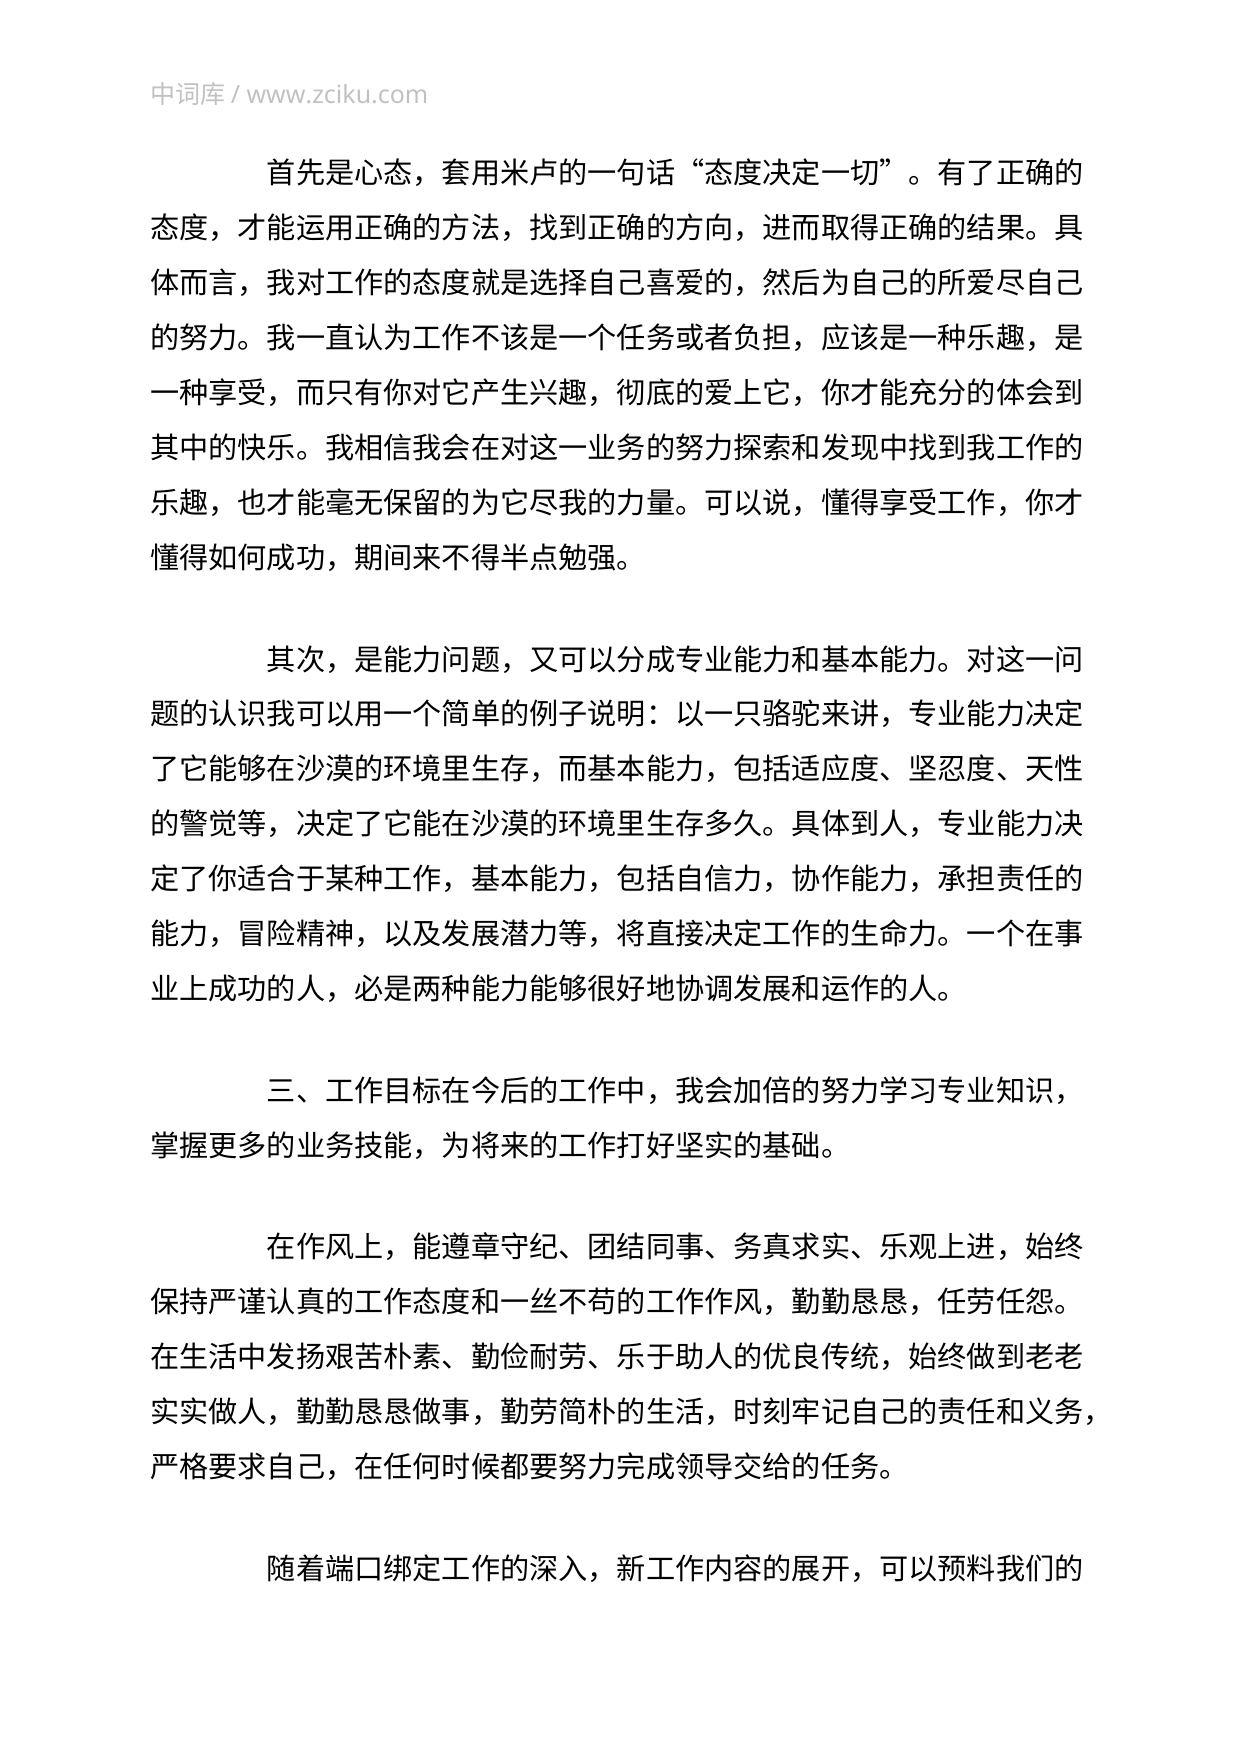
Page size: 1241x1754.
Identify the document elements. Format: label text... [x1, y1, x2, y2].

text 三、工作目标在今后的工作中，我会加倍的努力学习专业知识，掌握更多的业务技能，为将来的工作打好坚实的基础。 [150, 1067, 1090, 1164]
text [150, 1545, 1090, 1587]
text 在作风上，能遵章守纪、团结同事、务真求实、乐观上进，始终保持严谨认真的工作态度和一丝不苟的工作作风，勤勤恳恳，任劳任怨。在生活中发扬艰苦朴素、勤俭耐劳、乐于助人的优良传统，始终做到老老实实做人，勤勤恳恳做事，勤劳简朴的生活，时刻牢记自己的责任和义务，严格要求自己，在任何时候都要努力完成领导交给的任务。 [150, 1224, 1090, 1486]
text 其次，是能力问题，又可以分成专业能力和基本能力。对这一问题的认识我可以用一个简单的例子说明：以一只骆驼来讲，专业能力决定了它能够在沙漠的环境里生存，而基本能力，包括适应度、坚忍度、天性的警觉等，决定了它能在沙漠的环境里生存多久。具体到人，专业能力决定了你适合于某种工作，基本能力，包括自信力，协作能力，承担责任的能力，冒险精神，以及发展潜力等，将直接决定工作的生命力。一个在事业上成功的人，必是两种能力能够很好地协调发展和运作的人。 [150, 636, 1090, 1008]
text 首先是心态，套用米卢的一句话“态度决定一切”。有了正确的态度，才能运用正确的方法，找到正确的方向，进而取得正确的结果。具体而言，我对工作的态度就是选择自己喜爱的，然后为自己的所爱尽自己的努力。我一直认为工作不该是一个任务或者负担，应该是一种乐趣，是一种享受，而只有你对它产生兴趣，彻底的爱上它，你才能充分的体会到其中的快乐。我相信我会在对这一业务的努力探索和发现中找到我工作的乐趣，也才能毫无保留的为它尽我的力量。可以说，懂得享受工作，你才懂得如何成功，期间来不得半点勉强。 [150, 150, 1090, 577]
